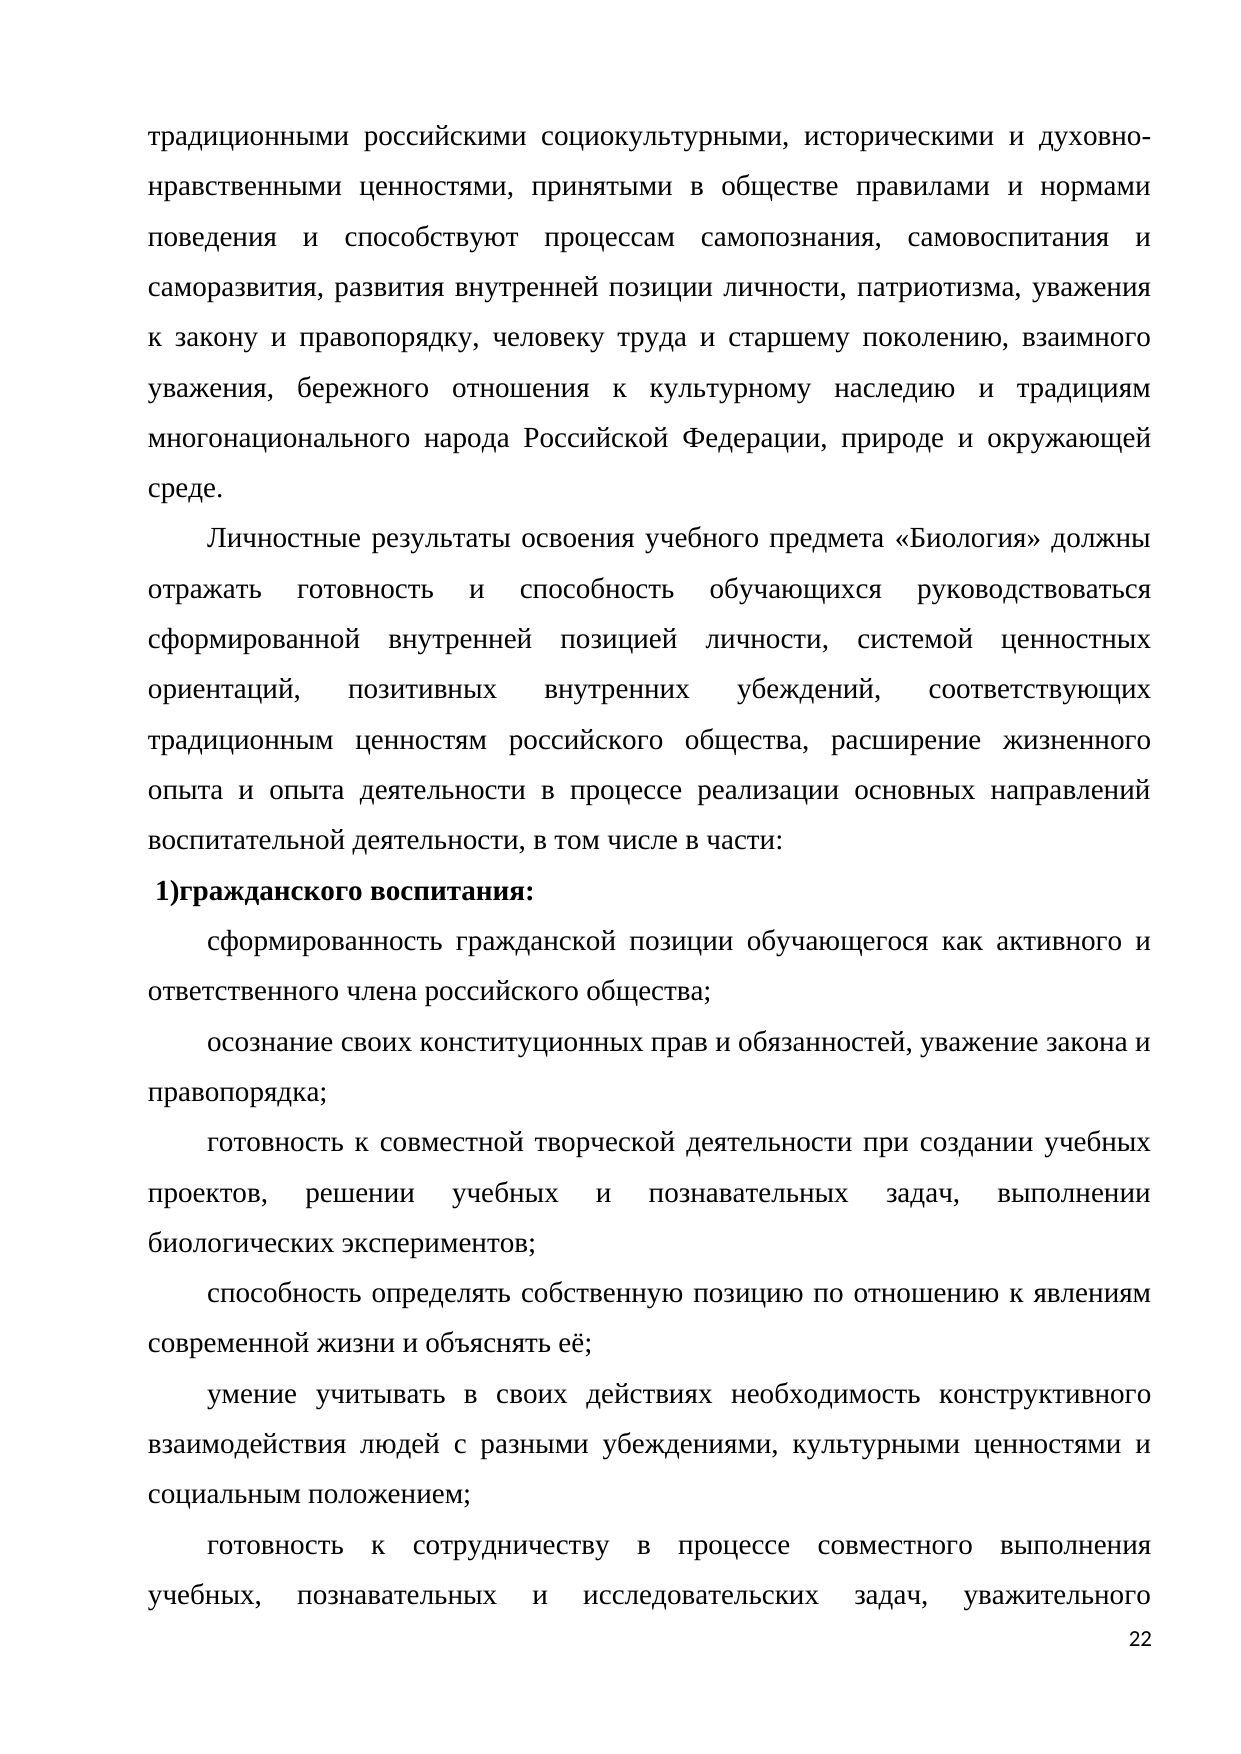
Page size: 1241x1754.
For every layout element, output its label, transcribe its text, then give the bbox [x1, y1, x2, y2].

text Личностные результаты освоения учебного предмета «Биология» должны отражать готовность и способность обучающихся руководствоваться сформированной внутренней позицией личности, системой ценностных ориентаций, позитивных внутренних убеждений, соответствующих традиционным ценностям российского общества, расширение жизненного опыта и опыта деятельности в процессе реализации основных направлений воспитательной деятельности, в том числе в части: [148, 521, 1152, 856]
text 1)гражданского воспитания: [148, 873, 1152, 906]
text способность определять собственную позицию по отношению к явлениям современной жизни и объяснять её; [148, 1275, 1152, 1359]
text сформированность гражданской позиции обучающегося как активного и ответственного члена российского общества; [148, 923, 1152, 1007]
text осознание своих конституционных прав и обязанностей, уважение закона и правопорядка; [148, 1024, 1152, 1108]
text умение учитывать в своих действиях необходимость конструктивного взаимодействия людей с разными убеждениями, культурными ценностями и социальным положением; [148, 1376, 1152, 1510]
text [148, 118, 1152, 504]
text готовность к совместной творческой деятельности при создании учебных проектов, решении учебных и познавательных задач, выполнении биологических экспериментов; [148, 1124, 1152, 1258]
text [148, 1527, 1152, 1611]
